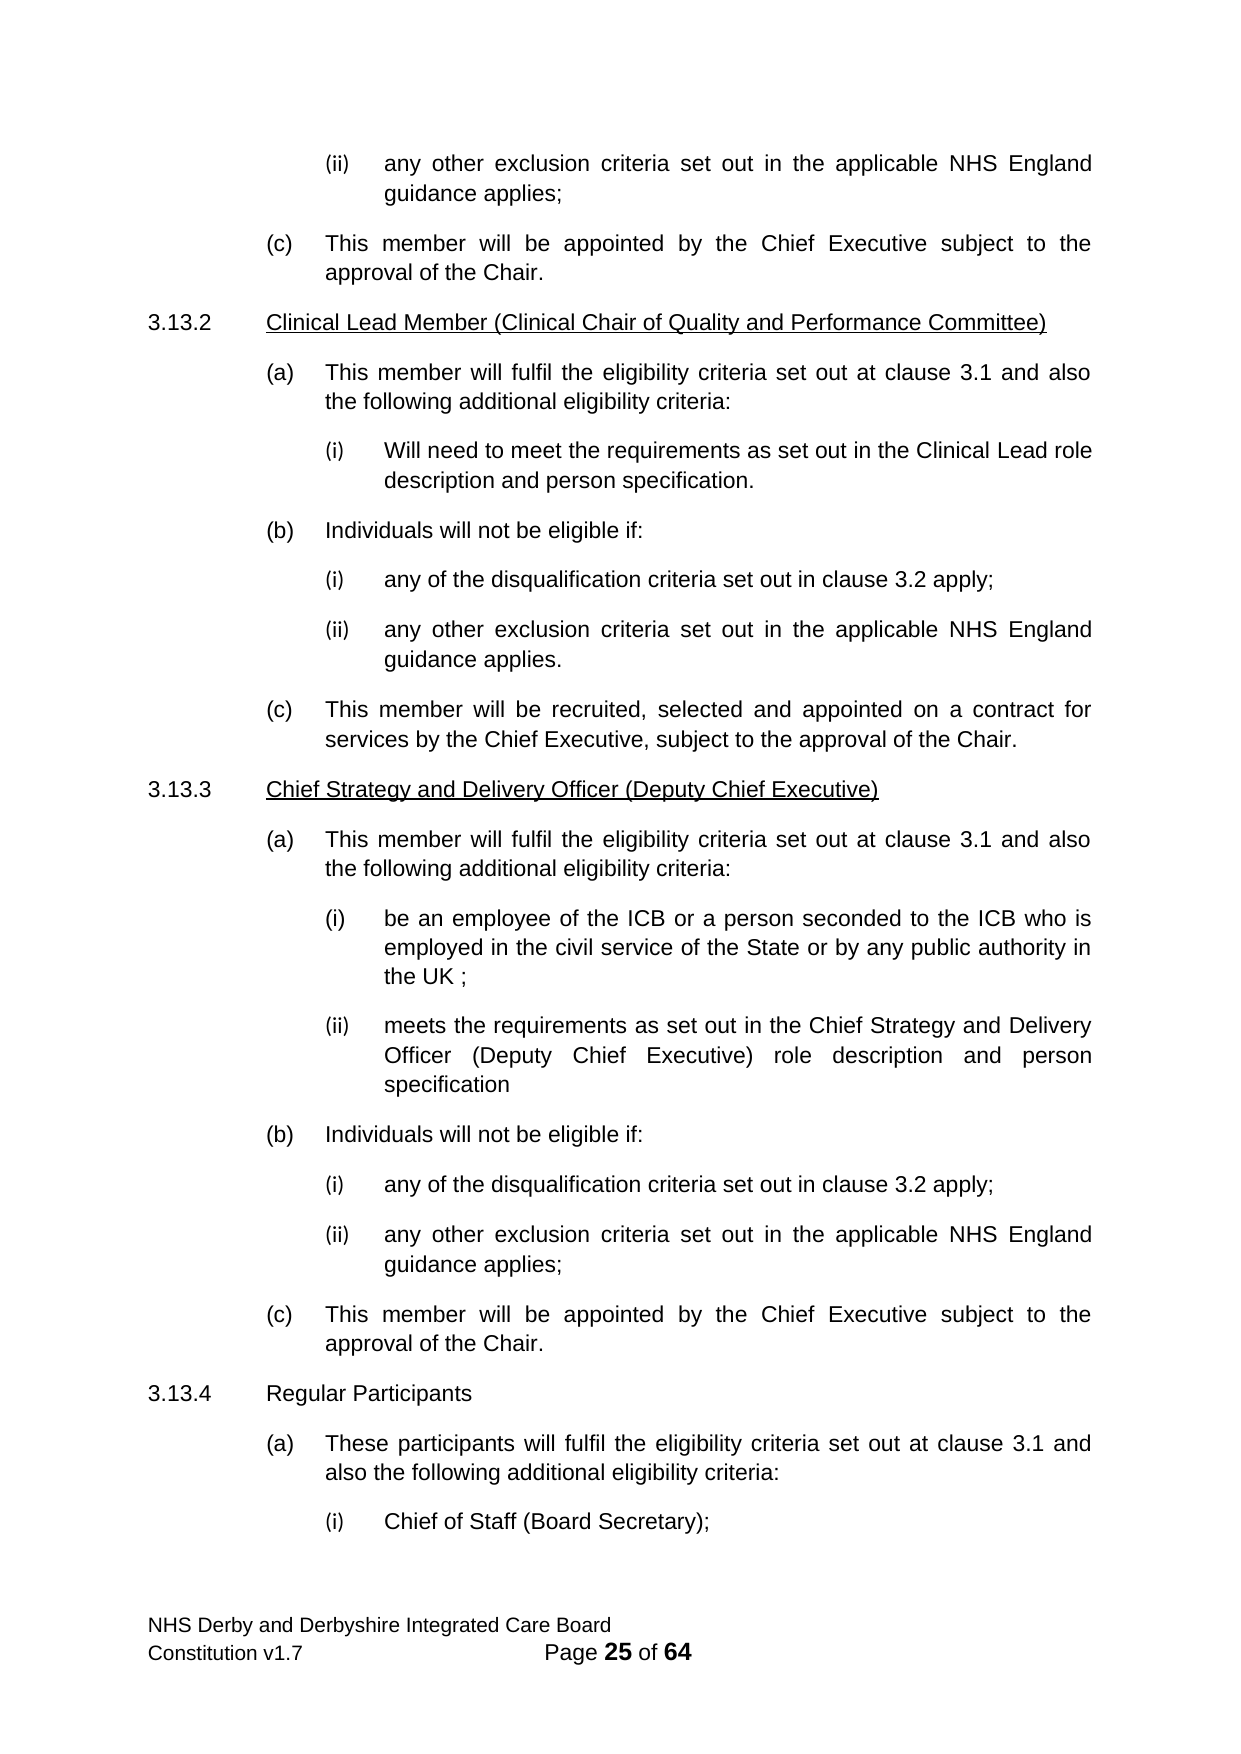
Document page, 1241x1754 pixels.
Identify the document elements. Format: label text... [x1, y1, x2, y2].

list be an employee of the ICB or a person seconded to the ICB who is employed in the civil service of the State or by any public authority in the UK ; [325, 902, 1092, 989]
subtitle Regular Participants [148, 1377, 1092, 1406]
list any other exclusion criteria set out in the applicable NHS England guidance applies; [325, 1218, 1092, 1277]
text This member will fulfil the eligibility criteria set out at clause 3.1 and also the following additional eligibility criteria: [266, 356, 1092, 414]
text This member will fulfil the eligibility criteria set out at clause 3.1 and also the following additional eligibility criteria: [266, 823, 1092, 881]
list meets the requirements as set out in the Chief Strategy and Delivery Officer (Deputy Chief Executive) role description and person specification [325, 1010, 1092, 1098]
text This member will be appointed by the Chief Executive subject to the approval of the Chair. [266, 1298, 1092, 1356]
list any other exclusion criteria set out in the applicable NHS England guidance applies. [325, 614, 1092, 673]
text Individuals will not be eligible if: [266, 514, 1092, 543]
list any of the disqualification criteria set out in clause 3.2 apply; [325, 1168, 1092, 1198]
text This member will be appointed by the Chief Executive subject to the approval of the Chair. [266, 227, 1092, 285]
subtitle Chief Strategy and Delivery Officer (Deputy Chief Executive) [148, 773, 1092, 802]
list Will need to meet the requirements as set out in the Clinical Lead role description and person specification. [325, 435, 1092, 493]
list Chief of Staff (Board Secretary); [325, 1506, 1092, 1535]
subtitle Clinical Lead Member (Clinical Chair of Quality and Performance Committee) [148, 306, 1092, 335]
text These participants will fulfil the eligibility criteria set out at clause 3.1 and also the following additional eligibility criteria: [266, 1427, 1092, 1485]
list any of the disqualification criteria set out in clause 3.2 apply; [325, 564, 1092, 593]
list any other exclusion criteria set out in the applicable NHS England guidance applies; [325, 148, 1092, 206]
text Individuals will not be eligible if: [266, 1118, 1092, 1148]
text This member will be recruited, selected and appointed on a contract for services by the Chief Executive, subject to the approval of the Chair. [266, 693, 1092, 752]
